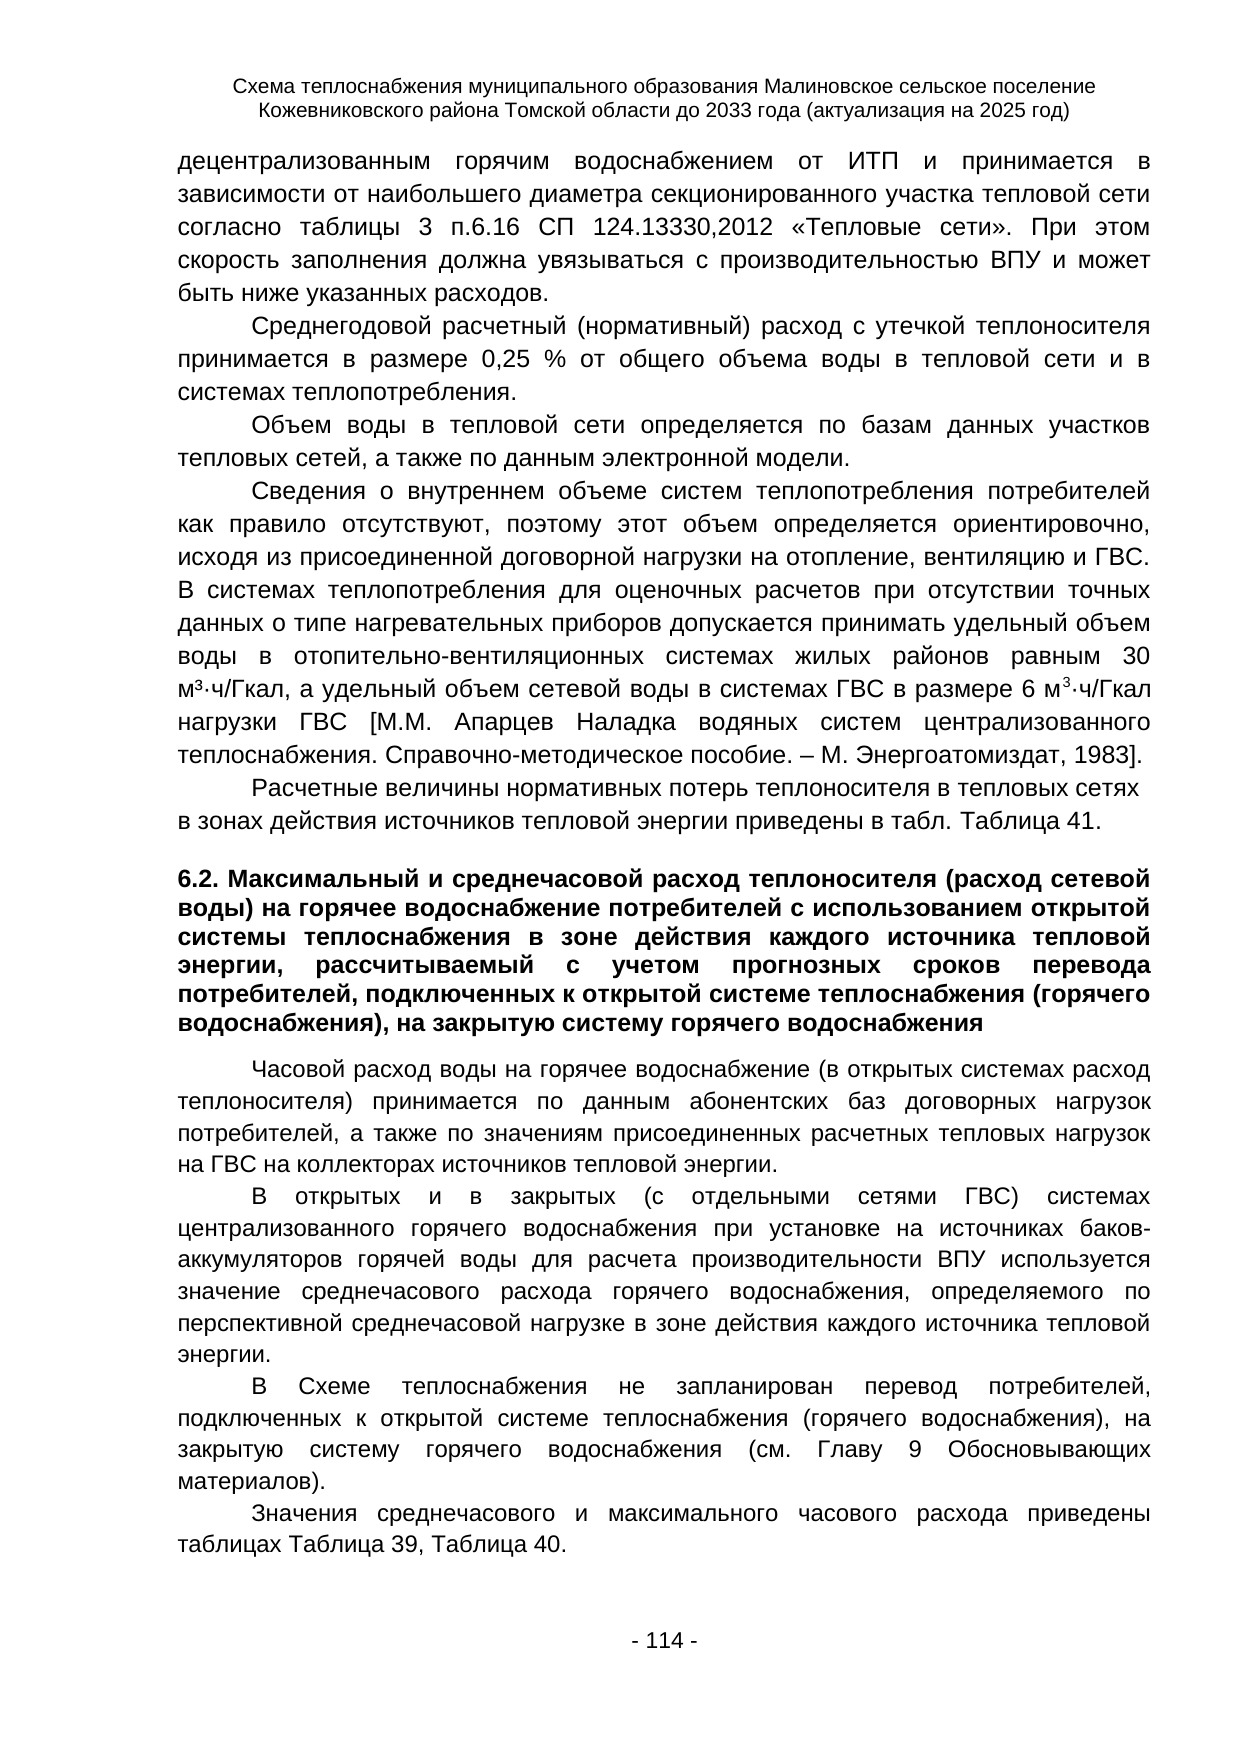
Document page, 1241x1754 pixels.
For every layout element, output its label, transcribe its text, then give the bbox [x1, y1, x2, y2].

subtitle 6.2. Максимальный и среднечасовой расход теплоносителя (расход сетевой воды) на горячее водоснабжение потребителей с использованием открытой системы теплоснабжения в зоне действия каждого источника тепловой энергии, рассчитываемый с учетом прогнозных сроков перевода потребителей, подключенных к открытой системе теплоснабжения (горячего водоснабжения), на закрытую систему горячего водоснабжения [177, 864, 1152, 1037]
text Часовой расход воды на горячее водоснабжение (в открытых системах расход теплоносителя) принимается по данным абонентских баз договорных нагрузок потребителей, а также по значениям присоединенных расчетных тепловых нагрузок на ГВС на коллекторах источников тепловой энергии. [177, 1055, 1152, 1178]
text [177, 146, 1152, 307]
text Значения среднечасового и максимального часового расхода приведены таблицах , . [177, 1499, 1152, 1558]
text В открытых и в закрытых (с отдельными сетями ГВС) системах централизованного горячего водоснабжения при установке на источниках баков-аккумуляторов горячей воды для расчета производительности ВПУ используется значение среднечасового расхода горячего водоснабжения, определяемого по перспективной среднечасовой нагрузке в зоне действия каждого источника тепловой энергии. [177, 1182, 1152, 1368]
text Объем воды в тепловой сети определяется по базам данных участков тепловых сетей, а также по данным электронной модели. [177, 410, 1152, 472]
text Сведения о внутреннем объеме систем теплопотребления потребителей как правило отсутствуют, поэтому этот объем определяется ориентировочно, исходя из присоединенной договорной нагрузки на отопление, вентиляцию и ГВС. В системах теплопотребления для оценочных расчетов при отсутствии точных данных о типе нагревательных приборов допускается принимать удельный объем воды в отопительно-вентиляционных системах жилых районов равным 30 м³·ч/Гкал, а удельный объем сетевой воды в системах ГВС в размере 6 м3·ч/Гкал нагрузки ГВС [М.М. Апарцев Наладка водяных систем централизованного теплоснабжения. Справочно-методическое пособие. – М. Энергоатомиздат, 1983]. [177, 476, 1152, 769]
text Среднегодовой расчетный (нормативный) расход с утечкой теплоносителя принимается в размере 0,25 % от общего объема воды в тепловой сети и в системах теплопотребления. [177, 311, 1152, 406]
text Расчетные величины нормативных потерь теплоносителя в тепловых сетях в зонах действия источников тепловой энергии приведены в табл. . [177, 773, 1152, 835]
text В Схеме теплоснабжения не запланирован перевод потребителей, подключенных к открытой системе теплоснабжения (горячего водоснабжения), на закрытую систему горячего водоснабжения (см. Главу 9 Обосновывающих материалов). [177, 1372, 1152, 1495]
